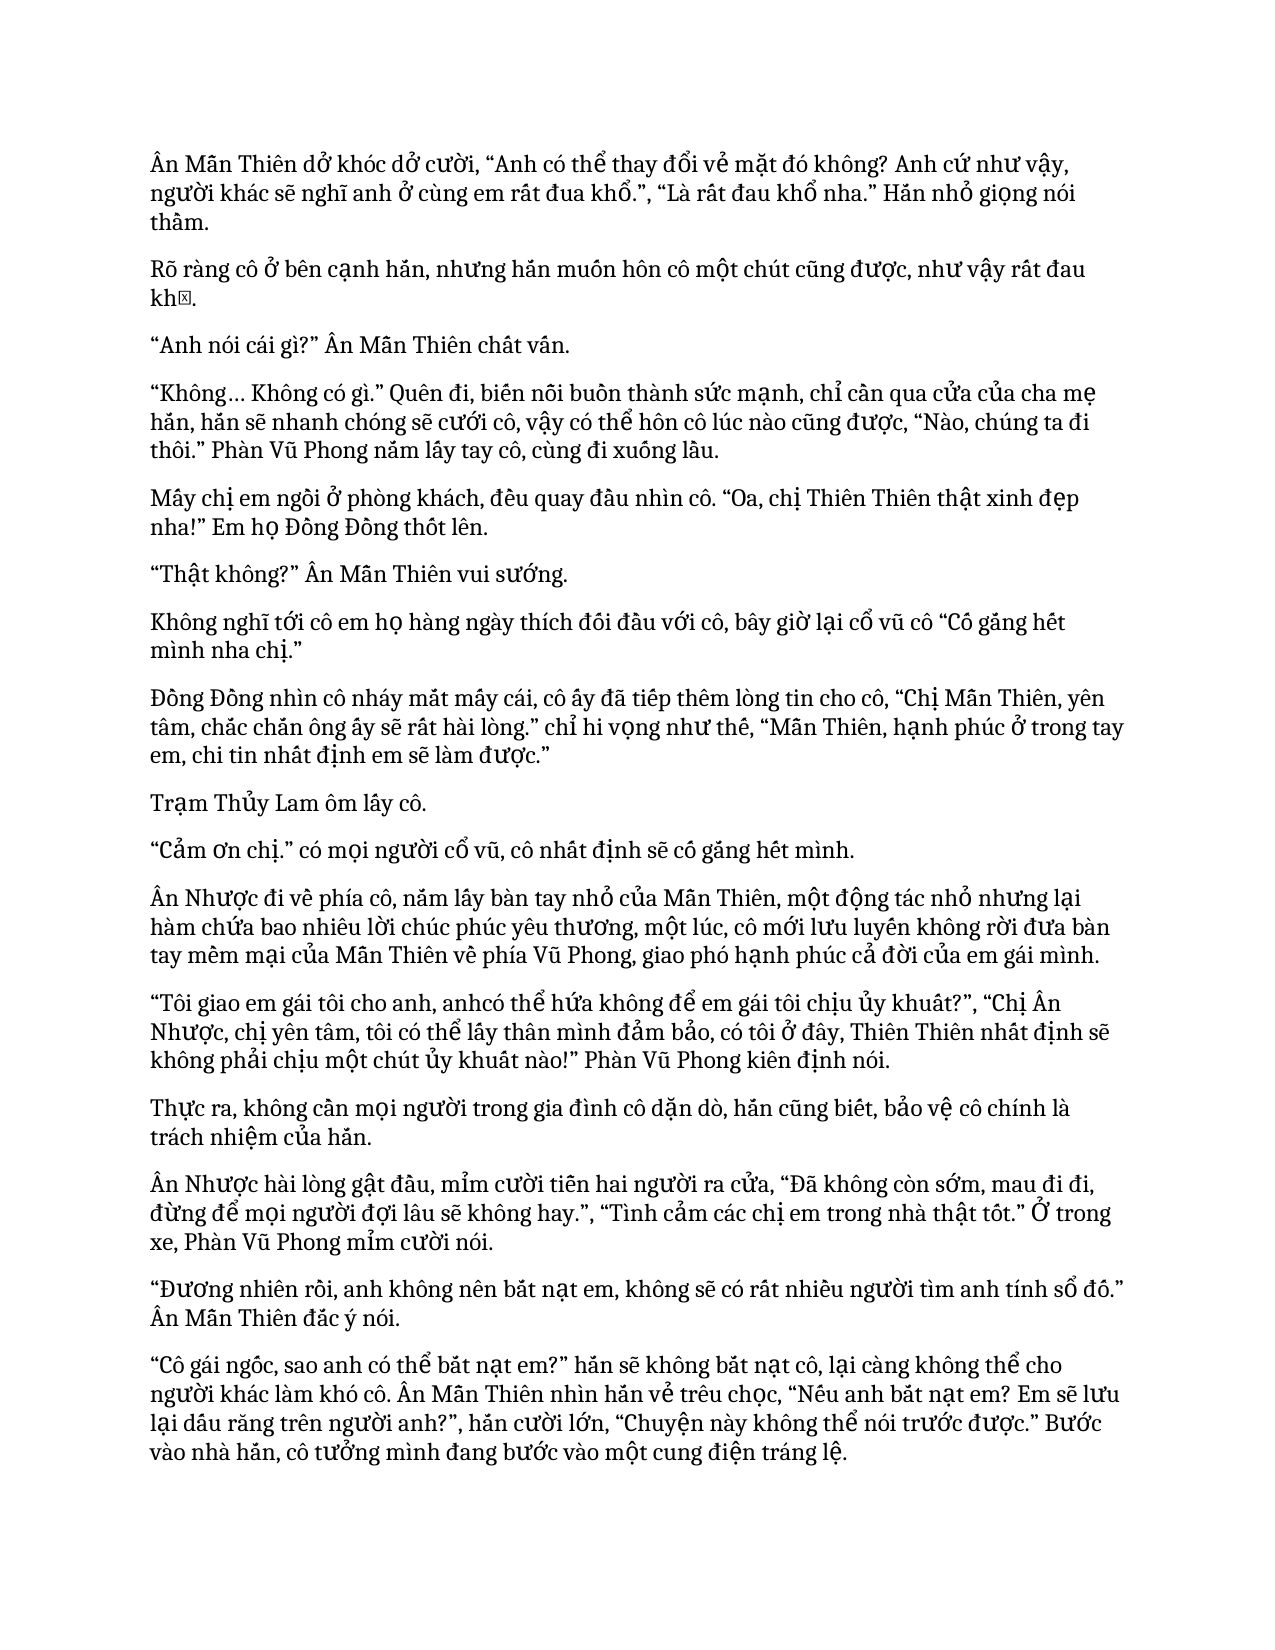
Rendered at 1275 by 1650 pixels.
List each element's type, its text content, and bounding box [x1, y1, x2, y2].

text “Cảm ơn chị.” có mọi người cổ vũ, cô nhất định sẽ cố gắng hết mình. [150, 836, 1125, 865]
text Mấy chị em ngồi ở phòng khách, đều quay đầu nhìn cô. “Oa, chị Thiên Thiên thật xinh đẹp nha!” Em họ Đồng Đồng thốt lên. [150, 484, 1125, 541]
text Thực ra, không cần mọi người trong gia đình cô dặn dò, hắn cũng biết, bảo vệ cô chính là trách nhiệm của hắn. [150, 1094, 1125, 1151]
text Không nghĩ tới cô em họ hàng ngày thích đối đầu với cô, bây giờ lại cổ vũ cô “Cố gắng hết mình nha chị.” [150, 607, 1125, 665]
text “Không… Không có gì.” Quên đi, biến nỗi buồn thành sức mạnh, chỉ cần qua cửa của cha mẹ hắn, hắn sẽ nhanh chóng sẽ cưới cô, vậy có thể hôn cô lúc nào cũng được, “Nào, chúng ta đi thôi.” Phàn Vũ Phong nắm lấy tay cô, cùng đi xuống lầu. [150, 379, 1125, 465]
text “Thật không?” Ân Mẫn Thiên vui sướng. [150, 560, 1125, 589]
text “Tôi giao em gái tôi cho anh, anhcó thể hứa không để em gái tôi chịu ủy khuất?”, “Chị Ân Nhược, chị yên tâm, tôi có thể lấy thân mình đảm bảo, có tôi ở đây, Thiên Thiên nhất định sẽ không phải chịu một chút ủy khuất nào!” Phàn Vũ Phong kiên định nói. [150, 989, 1125, 1075]
text “Anh nói cái gì?” Ân Mẫn Thiên chất vấn. [150, 331, 1125, 360]
text Rõ ràng cô ở bên cạnh hắn, nhưng hắn muốn hôn cô một chút cũng được, như vậy rất đau khổ. [150, 255, 1125, 312]
text “Đương nhiên rồi, anh không nên bắt nạt em, không sẽ có rất nhiều người tìm anh tính sổ đố.” Ân Mẫn Thiên đắc ý nói. [150, 1275, 1125, 1332]
text Ân Mẫn Thiên dở khóc dở cười, “Anh có thể thay đổi vẻ mặt đó không? Anh cứ như vậy, người khác sẽ nghĩ anh ở cùng em rất đua khổ.”, “Là rất đau khổ nha.” Hắn nhỏ giọng nói thầm. [150, 150, 1125, 236]
text “Cô gái ngốc, sao anh có thể bắt nạt em?” hắn sẽ không bắt nạt cô, lại càng không thể cho người khác làm khó cô. Ân Mẫn Thiên nhìn hắn vẻ trêu chọc, “Nếu anh bắt nạt em? Em sẽ lưu lại dấu răng trên người anh?”, hắn cười lớn, “Chuyện này không thể nói trước được.” Bước vào nhà hắn, cô tưởng mình đang bước vào một cung điện tráng lệ. [150, 1351, 1125, 1466]
text Đồng Đồng nhìn cô nháy mắt mấy cái, cô ấy đã tiếp thêm lòng tin cho cô, “Chị Mẫn Thiên, yên tâm, chắc chắn ông ấy sẽ rất hài lòng.” chỉ hi vọng như thế, “Mẫn Thiên, hạnh phúc ở trong tay em, chi tin nhất định em sẽ làm được.” [150, 684, 1125, 770]
text Ân Nhược đi về phía cô, nắm lấy bàn tay nhỏ của Mẫn Thiên, một động tác nhỏ nhưng lại hàm chứa bao nhiêu lời chúc phúc yêu thương, một lúc, cô mới lưu luyến không rời đưa bàn tay mềm mại của Mẫn Thiên về phía Vũ Phong, giao phó hạnh phúc cả đời của em gái mình. [150, 884, 1125, 970]
text Trạm Thủy Lam ôm lấy cô. [150, 789, 1125, 817]
text Ân Nhược hài lòng gật đầu, mỉm cười tiễn hai người ra cửa, “Đã không còn sớm, mau đi đi, đừng để mọi người đợi lâu sẽ không hay.”, “Tình cảm các chị em trong nhà thật tốt.” Ở trong xe, Phàn Vũ Phong mỉm cười nói. [150, 1170, 1125, 1256]
